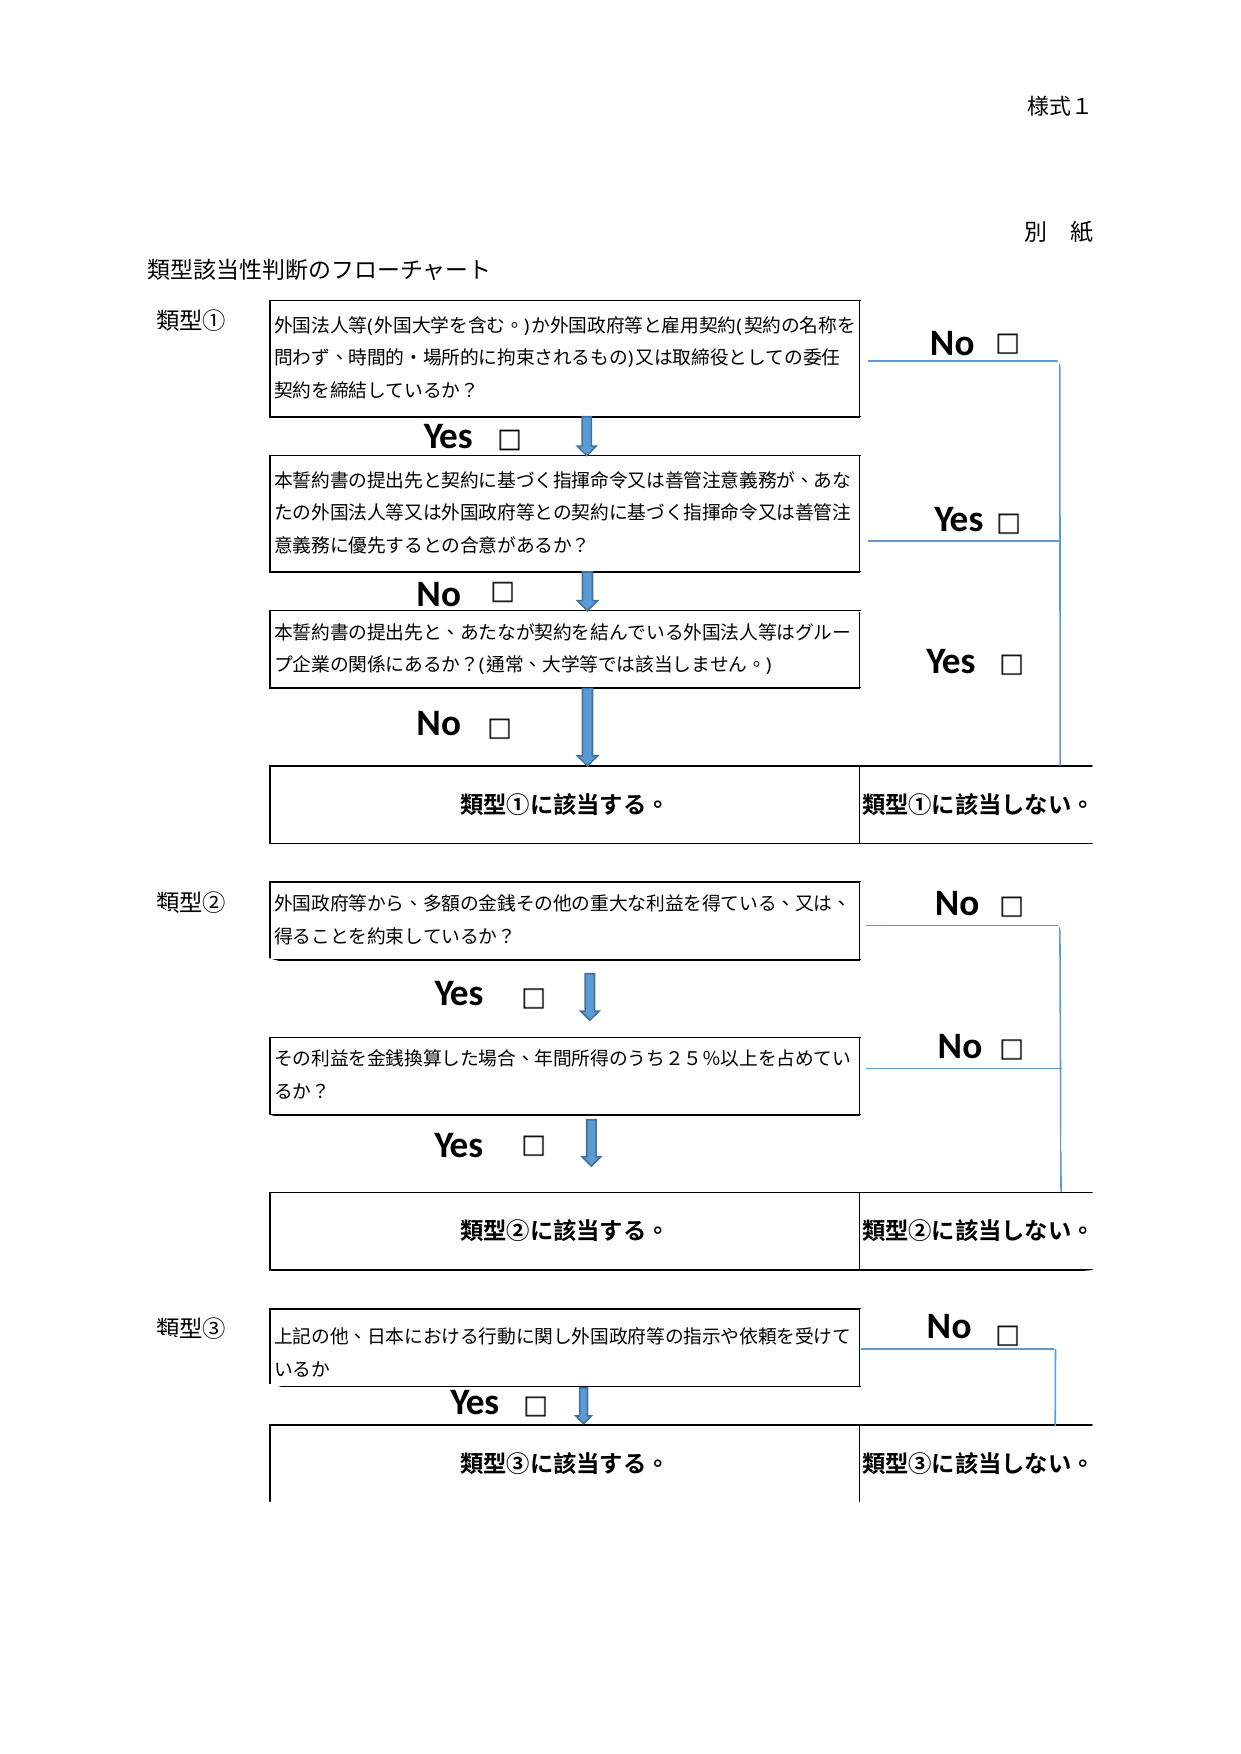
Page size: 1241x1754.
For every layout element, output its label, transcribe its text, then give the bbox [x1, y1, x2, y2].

text 別 紙 [148, 212, 1092, 250]
text 類型該当性判断のフローチャート [148, 250, 1092, 287]
